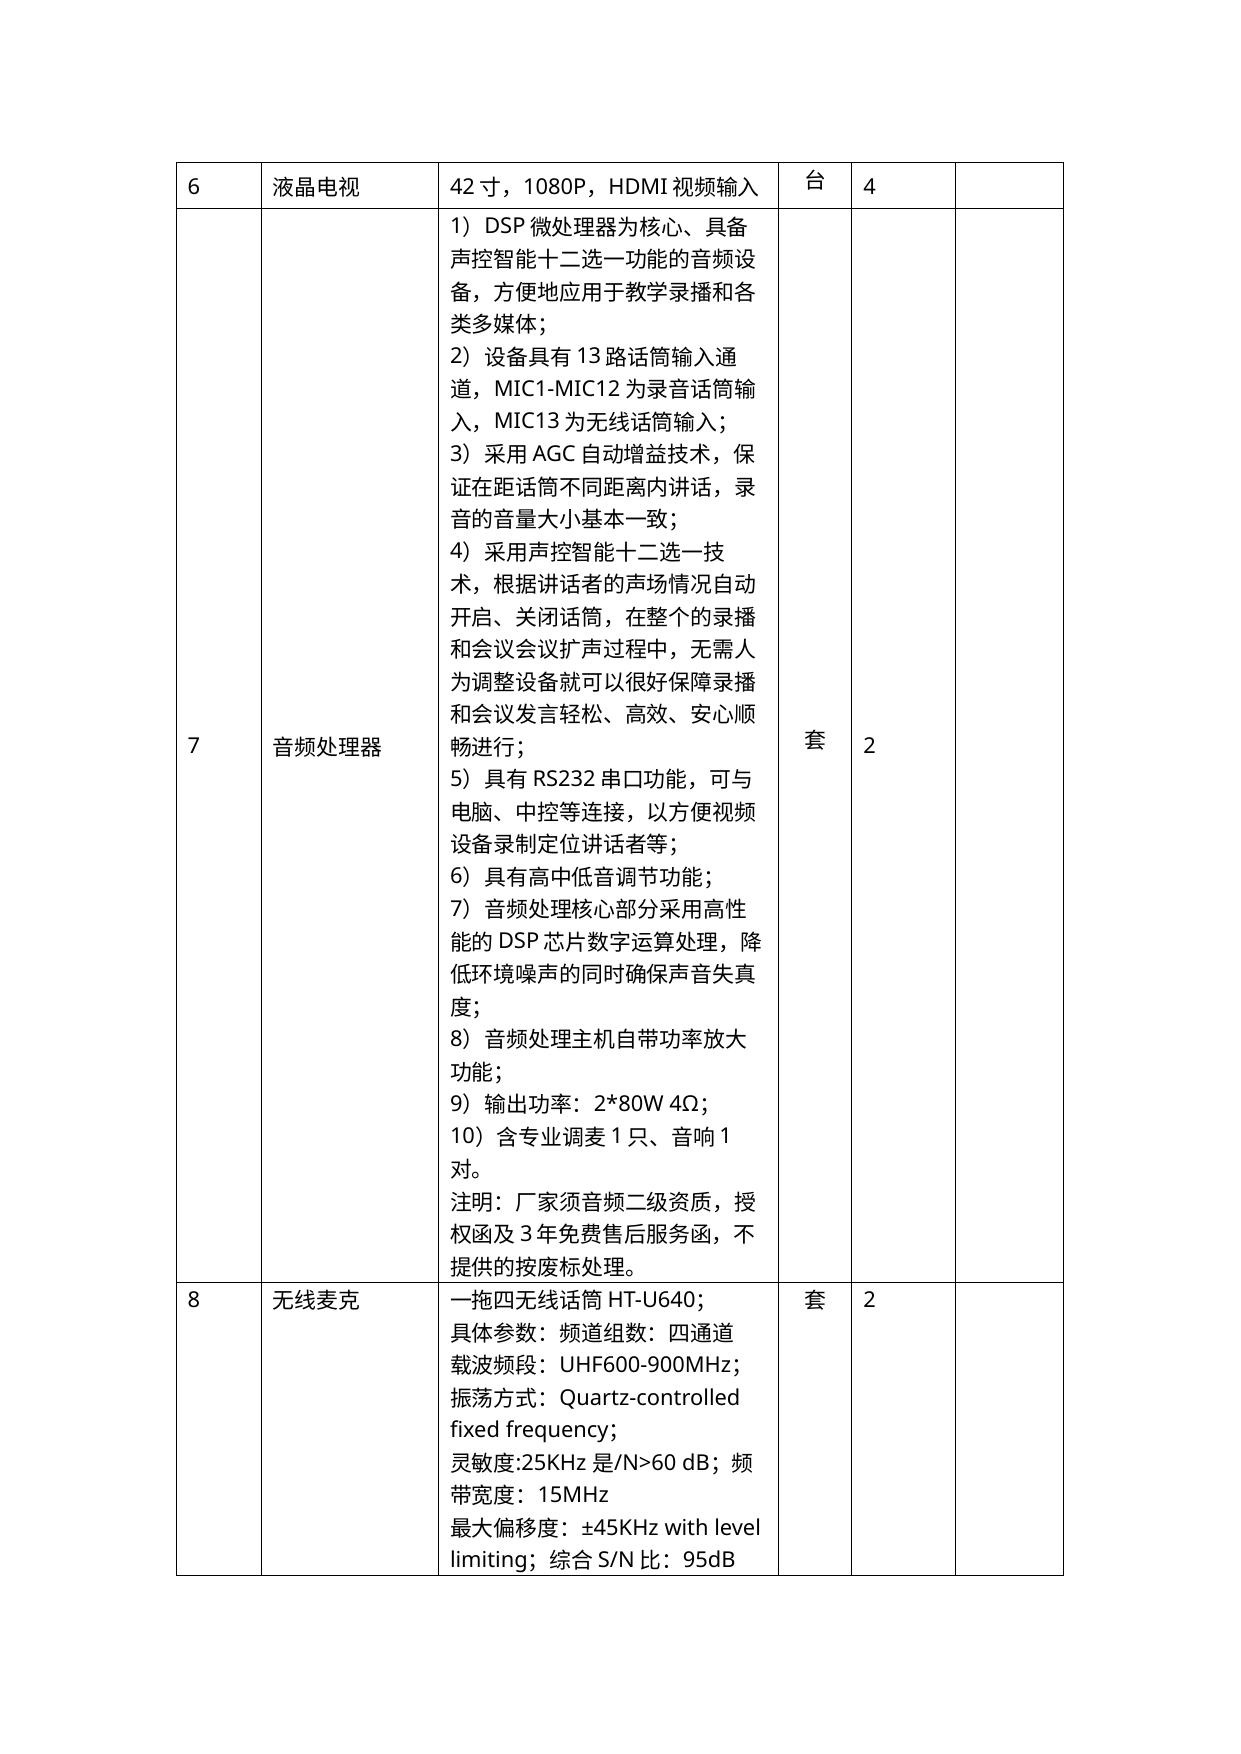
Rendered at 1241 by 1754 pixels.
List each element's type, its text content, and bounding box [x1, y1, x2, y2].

table_cell [956, 163, 1063, 208]
table_cell 6 [177, 163, 261, 208]
table_cell [956, 1283, 1063, 1575]
table_cell 2 [852, 209, 955, 1282]
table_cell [439, 1283, 778, 1575]
table_cell 4 [852, 163, 955, 208]
table_cell 1）DSP微处理器为核心、具备声控智能十二选一功能的音频设备，方便地应用于教学录播和各类多媒体； 2）设备具有13路话筒输入通道，MIC1-MIC12为录音话筒输入，MIC13为无线话筒输入； 3）采用AGC自动增益技术，保证在距话筒不同距离内讲话，录音的音量大小基本一致； 4）采用声控智能十二选一技术，根据讲话者的声场情况自动开启、关闭话筒，在整个的录播和会议会议扩声过程中，无需人为调整设备就可以很好保障录播和会议发言轻松、高效、安心顺畅进行； 5）具有RS232串口功能，可与电脑、中控等连接，以方便视频设备录制定位讲话者等； 6）具有高中低音调节功能； 7）音频处理核心部分采用高性能的DSP芯片数字运算处理，降低环境噪声的同时确保声音失真度； 8）音频处理主机自带功率放大功能； 9）输出功率：2*80W 4Ω； 10）含专业调麦1只、音响1对。 注明：厂家须音频二级资质，授权函及3年免费售后服务函，不提供的按废标处理。 [439, 209, 778, 1282]
table_cell 7 [177, 209, 261, 1282]
table_cell 台 [779, 163, 851, 208]
table_cell 42寸，1080P，HDMI视频输入 [439, 163, 778, 208]
table_cell 无线麦克 [262, 1283, 438, 1575]
table_cell 8 [177, 1283, 261, 1575]
table_cell 2 [852, 1283, 955, 1575]
table_cell 音频处理器 [262, 209, 438, 1282]
table_cell 套 [779, 1283, 851, 1575]
table_cell 套 [779, 209, 851, 1282]
table_cell [956, 209, 1063, 1282]
table_cell 液晶电视 [262, 163, 438, 208]
